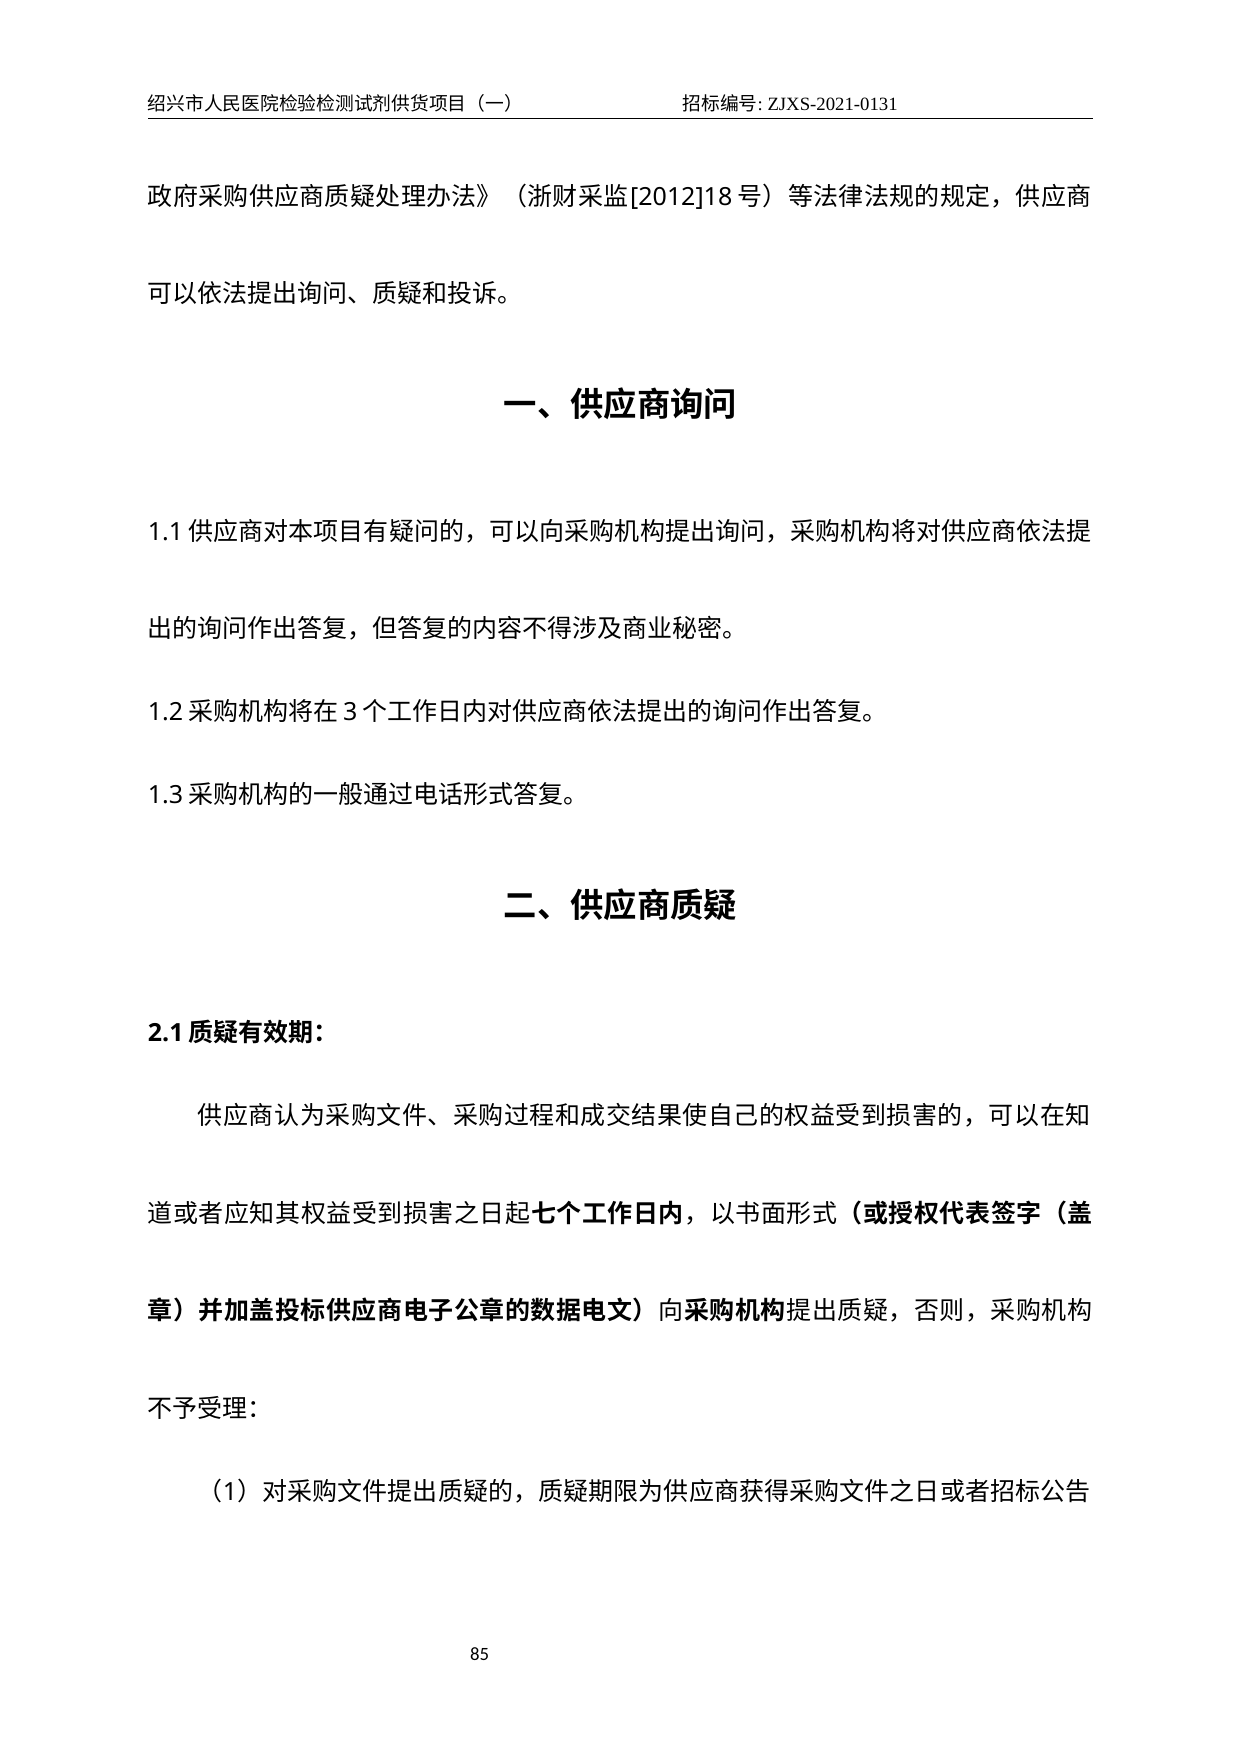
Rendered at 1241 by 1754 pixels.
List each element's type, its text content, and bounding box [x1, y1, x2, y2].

subtitle 一、供应商询问 [148, 370, 1093, 435]
text 1.1供应商对本项目有疑问的，可以向采购机构提出询问，采购机构将对供应商依法提出的询问作出答复，但答复的内容不得涉及商业秘密。 [148, 497, 1093, 659]
subtitle 二、供应商质疑 [148, 871, 1093, 936]
text 2.1质疑有效期： [148, 998, 1093, 1063]
text 供应商认为采购文件、采购过程和成交结果使自己的权益受到损害的，可以在知道或者应知其权益受到损害之日起七个工作日内，以书面形式（或授权代表签字（盖章）并加盖投标供应商电子公章的数据电文）向采购机构提出质疑，否则，采购机构不予受理： [148, 1081, 1093, 1439]
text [148, 1457, 1093, 1522]
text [148, 162, 1093, 324]
text 1.2采购机构将在3个工作日内对供应商依法提出的询问作出答复。 [148, 677, 1093, 742]
text 1.3采购机构的一般通过电话形式答复。 [148, 761, 1093, 826]
